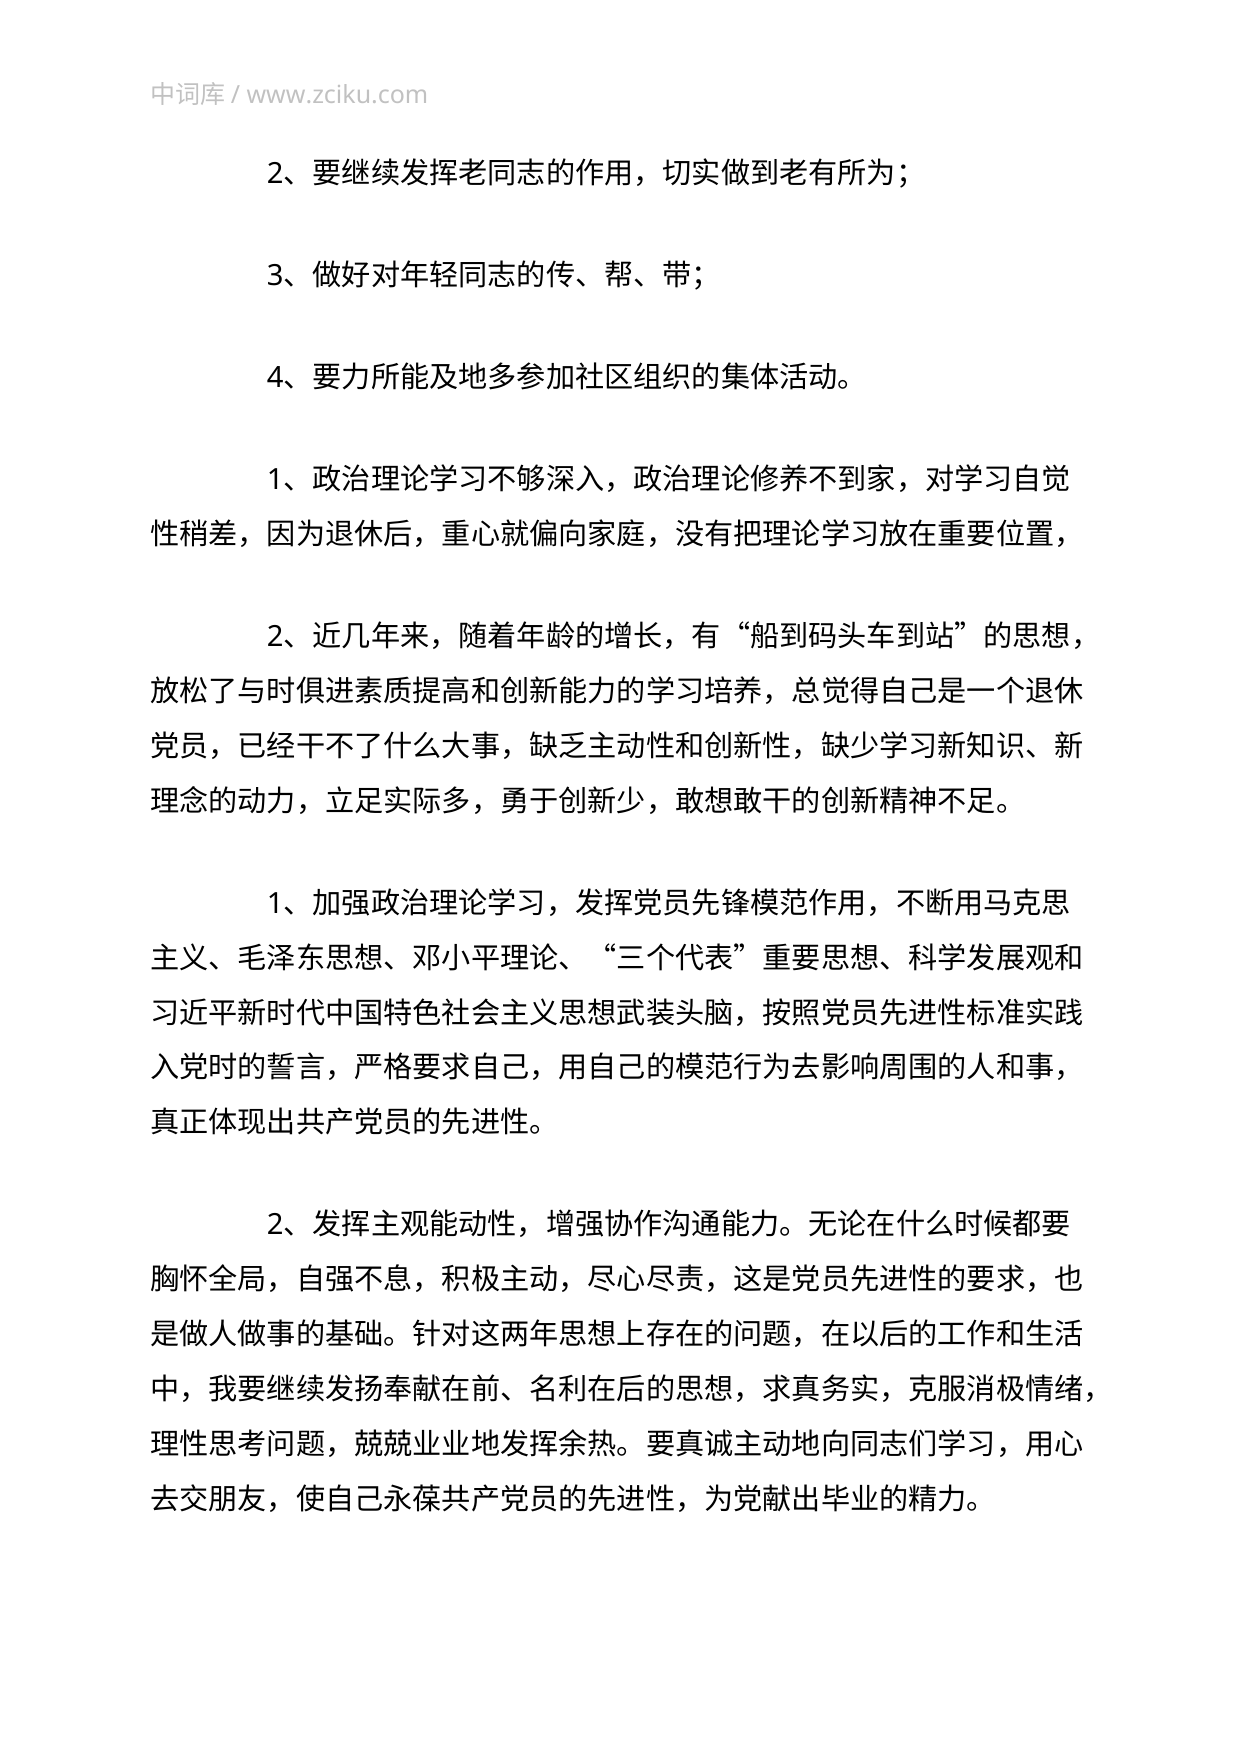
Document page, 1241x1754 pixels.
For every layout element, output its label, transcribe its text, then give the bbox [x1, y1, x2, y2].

text 3、做好对年轻同志的传、帮、带； [150, 252, 1090, 294]
text 2、要继续发挥老同志的作用，切实做到老有所为； [150, 150, 1090, 192]
text 1、政治理论学习不够深入，政治理论修养不到家，对学习自觉性稍差，因为退休后，重心就偏向家庭，没有把理论学习放在重要位置， [150, 456, 1090, 553]
text 2、发挥主观能动性，增强协作沟通能力。无论在什么时候都要胸怀全局，自强不息，积极主动，尽心尽责，这是党员先进性的要求，也是做人做事的基础。针对这两年思想上存在的问题，在以后的工作和生活中，我要继续发扬奉献在前、名利在后的思想，求真务实，克服消极情绪，理性思考问题，兢兢业业地发挥余热。要真诚主动地向同志们学习，用心去交朋友，使自己永葆共产党员的先进性，为党献出毕业的精力。 [150, 1201, 1090, 1518]
text 1、加强政治理论学习，发挥党员先锋模范作用，不断用马克思主义、毛泽东思想、邓小平理论、“三个代表”重要思想、科学发展观和习近平新时代中国特色社会主义思想武装头脑，按照党员先进性标准实践入党时的誓言，严格要求自己，用自己的模范行为去影响周围的人和事，真正体现出共产党员的先进性。 [150, 879, 1090, 1141]
text 2、近几年来，随着年龄的增长，有“船到码头车到站”的思想，放松了与时俱进素质提高和创新能力的学习培养，总觉得自己是一个退休党员，已经干不了什么大事，缺乏主动性和创新性，缺少学习新知识、新理念的动力，立足实际多，勇于创新少，敢想敢干的创新精神不足。 [150, 613, 1090, 820]
text 4、要力所能及地多参加社区组织的集体活动。 [150, 354, 1090, 396]
